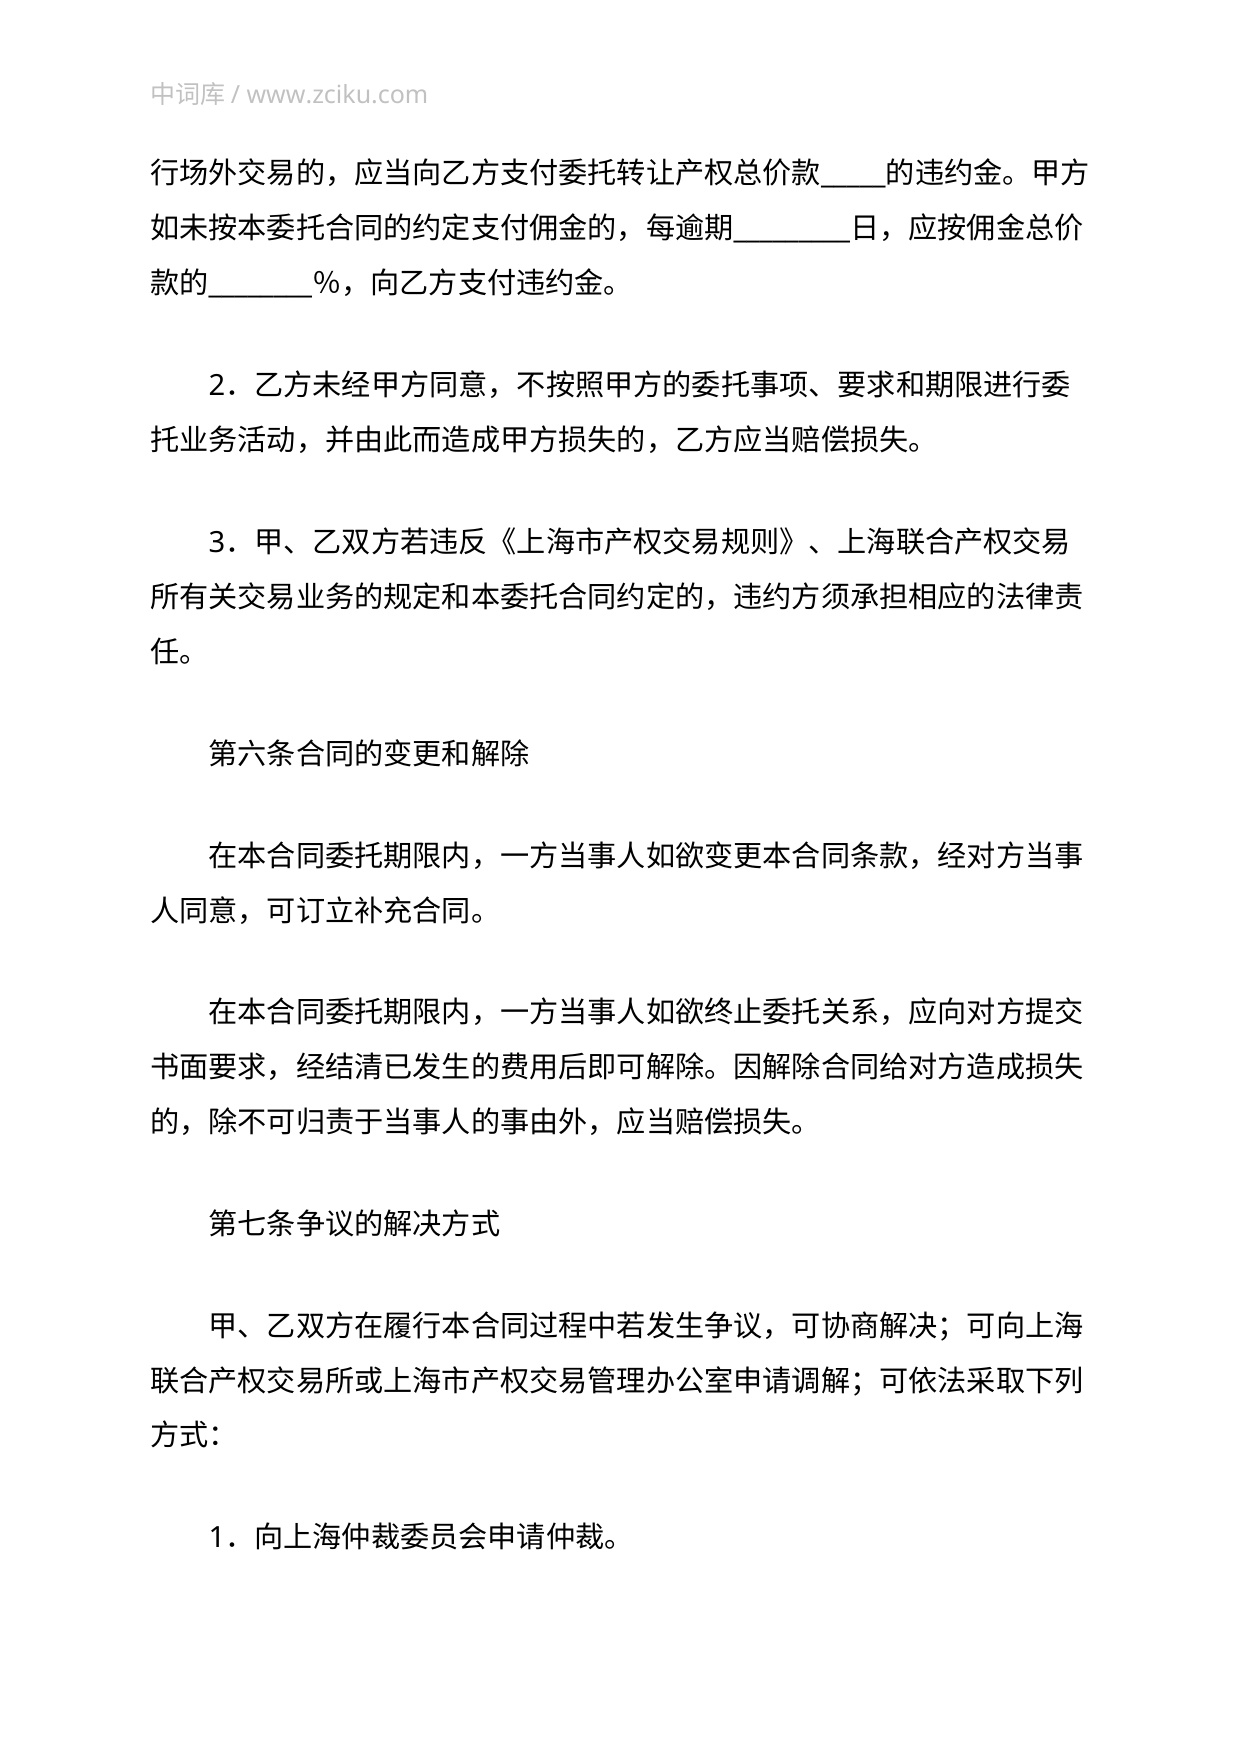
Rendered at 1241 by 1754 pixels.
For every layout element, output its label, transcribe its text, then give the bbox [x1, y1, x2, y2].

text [150, 150, 1090, 302]
text 在本合同委托期限内，一方当事人如欲变更本合同条款，经对方当事人同意，可订立补充合同。 [150, 832, 1090, 929]
text 第六条合同的变更和解除 [150, 730, 1090, 773]
text 3．甲、乙双方若违反《上海市产权交易规则》、上海联合产权交易所有关交易业务的规定和本委托合同约定的，违约方须承担相应的法律责任。 [150, 519, 1090, 671]
text 在本合同委托期限内，一方当事人如欲终止委托关系，应向对方提交书面要求，经结清已发生的费用后即可解除。因解除合同给对方造成损失的，除不可归责于当事人的事由外，应当赔偿损失。 [150, 989, 1090, 1141]
text 甲、乙双方在履行本合同过程中若发生争议，可协商解决；可向上海联合产权交易所或上海市产权交易管理办公室申请调解；可依法采取下列方式： [150, 1302, 1090, 1454]
text 第七条争议的解决方式 [150, 1200, 1090, 1243]
text 2．乙方未经甲方同意，不按照甲方的委托事项、要求和期限进行委托业务活动，并由此而造成甲方损失的，乙方应当赔偿损失。 [150, 362, 1090, 459]
text 1．向上海仲裁委员会申请仲裁。 [150, 1514, 1090, 1556]
